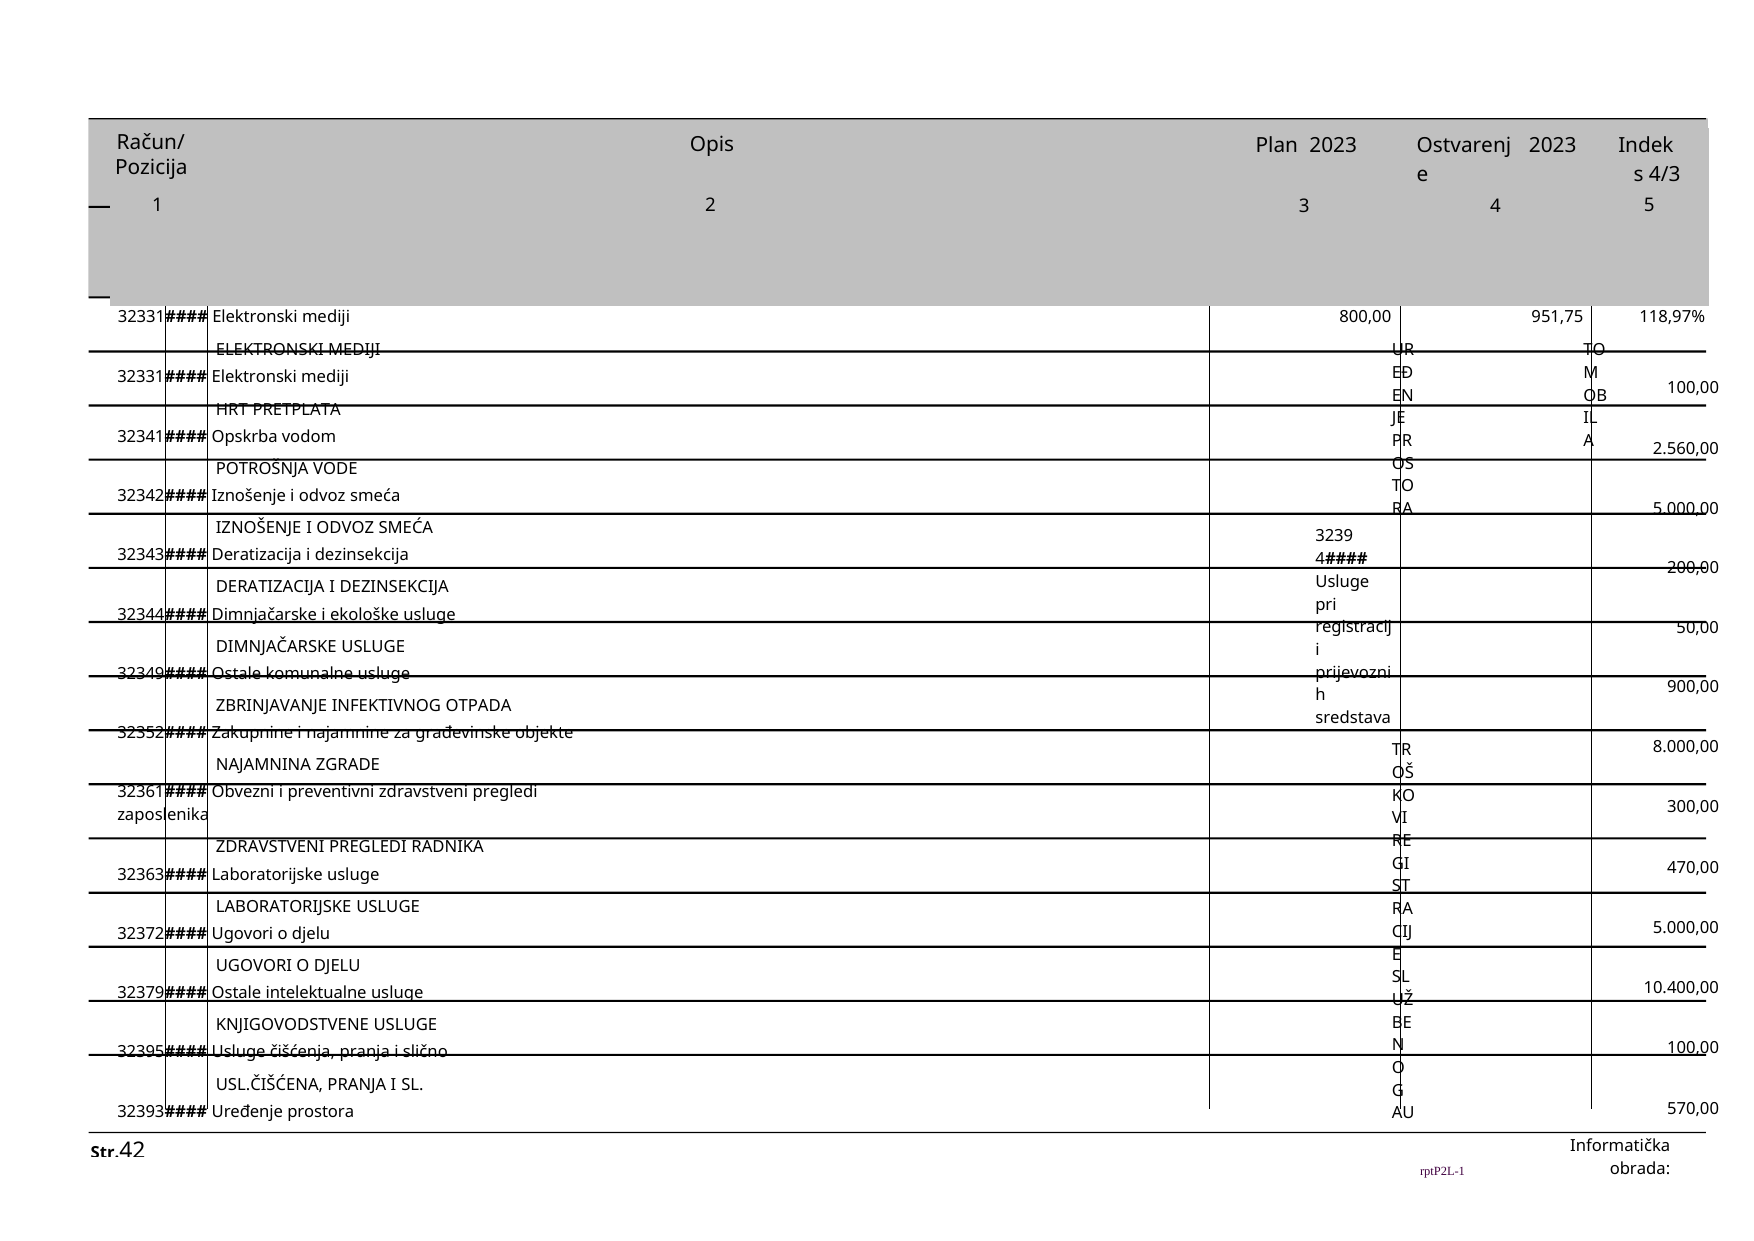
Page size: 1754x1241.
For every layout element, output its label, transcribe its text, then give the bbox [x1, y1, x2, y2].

text 900,00 [1596, 675, 1719, 698]
text UREĐENJE PROSTORA [1392, 338, 1416, 519]
text 32379#### Ostale intelektualne usluge [117, 981, 620, 1003]
text KNJIGOVODSTVENE USLUGE [216, 1013, 620, 1036]
text 32349#### Ostale komunalne usluge [117, 661, 620, 684]
text HRT PRETPLATA [216, 397, 620, 420]
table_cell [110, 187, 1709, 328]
text 32342#### Iznošenje i odvoz smeća [117, 484, 620, 506]
text POTROŠNJA VODE [216, 456, 620, 479]
text 32363#### Laboratorijske usluge [117, 862, 620, 885]
text UGOVORI O DJELU [216, 953, 620, 976]
text 100,00 [1596, 1036, 1719, 1058]
text ZDRAVSTVENI PREGLEDI RADNIKA [216, 835, 620, 858]
text 100,00 [1596, 376, 1719, 399]
text 8.000,00 [1596, 735, 1719, 758]
text 200,00 [1596, 556, 1719, 579]
text 32341#### Opskrba vodom [117, 424, 620, 447]
text ELEKTRONSKI MEDIJI [216, 338, 620, 361]
text IZNOŠENJE I ODVOZ SMEĆA [216, 516, 620, 538]
text DIMNJAČARSKE USLUGE [216, 634, 620, 657]
text 32394#### Usluge pri registraciji prijevoznih sredstava [1315, 524, 1394, 728]
text 2.560,00 [1596, 437, 1719, 459]
text 50,00 [1596, 616, 1719, 638]
text 32393#### Uređenje prostora [117, 1099, 620, 1122]
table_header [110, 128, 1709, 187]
text TROŠKOVI REGISTRACIJE SLUŽBENOG AUTOMOBILA [1392, 738, 1416, 1124]
text 32331#### Elektronski mediji [117, 365, 620, 388]
text LABORATORIJSKE USLUGE [216, 894, 620, 917]
text USL.ČIŠĆENA, PRANJA I SL. [216, 1072, 620, 1095]
text 10.400,00 [1596, 976, 1719, 999]
text 5.000,00 [1596, 916, 1719, 939]
text DERATIZACIJA I DEZINSEKCIJA [216, 575, 620, 598]
text NAJAMNINA ZGRADE [216, 753, 620, 776]
text 32395#### Usluge čišćenja, pranja i slično [117, 1040, 620, 1063]
text 5.000,00 [1596, 496, 1719, 519]
text 32372#### Ugovori o djelu [117, 921, 620, 944]
text 32344#### Dimnjačarske i ekološke usluge [117, 602, 620, 625]
text 470,00 [1596, 855, 1719, 878]
text 570,00 [1596, 1096, 1719, 1119]
text 32361#### Obvezni i preventivni zdravstveni pregledi zaposlenika [117, 780, 620, 826]
text 300,00 [1596, 794, 1719, 817]
text ZBRINJAVANJE INFEKTIVNOG OTPADA [216, 693, 620, 716]
text 32352#### Zakupnine i najamnine za građevinske objekte [117, 721, 620, 743]
text 32343#### Deratizacija i dezinsekcija [117, 543, 620, 566]
